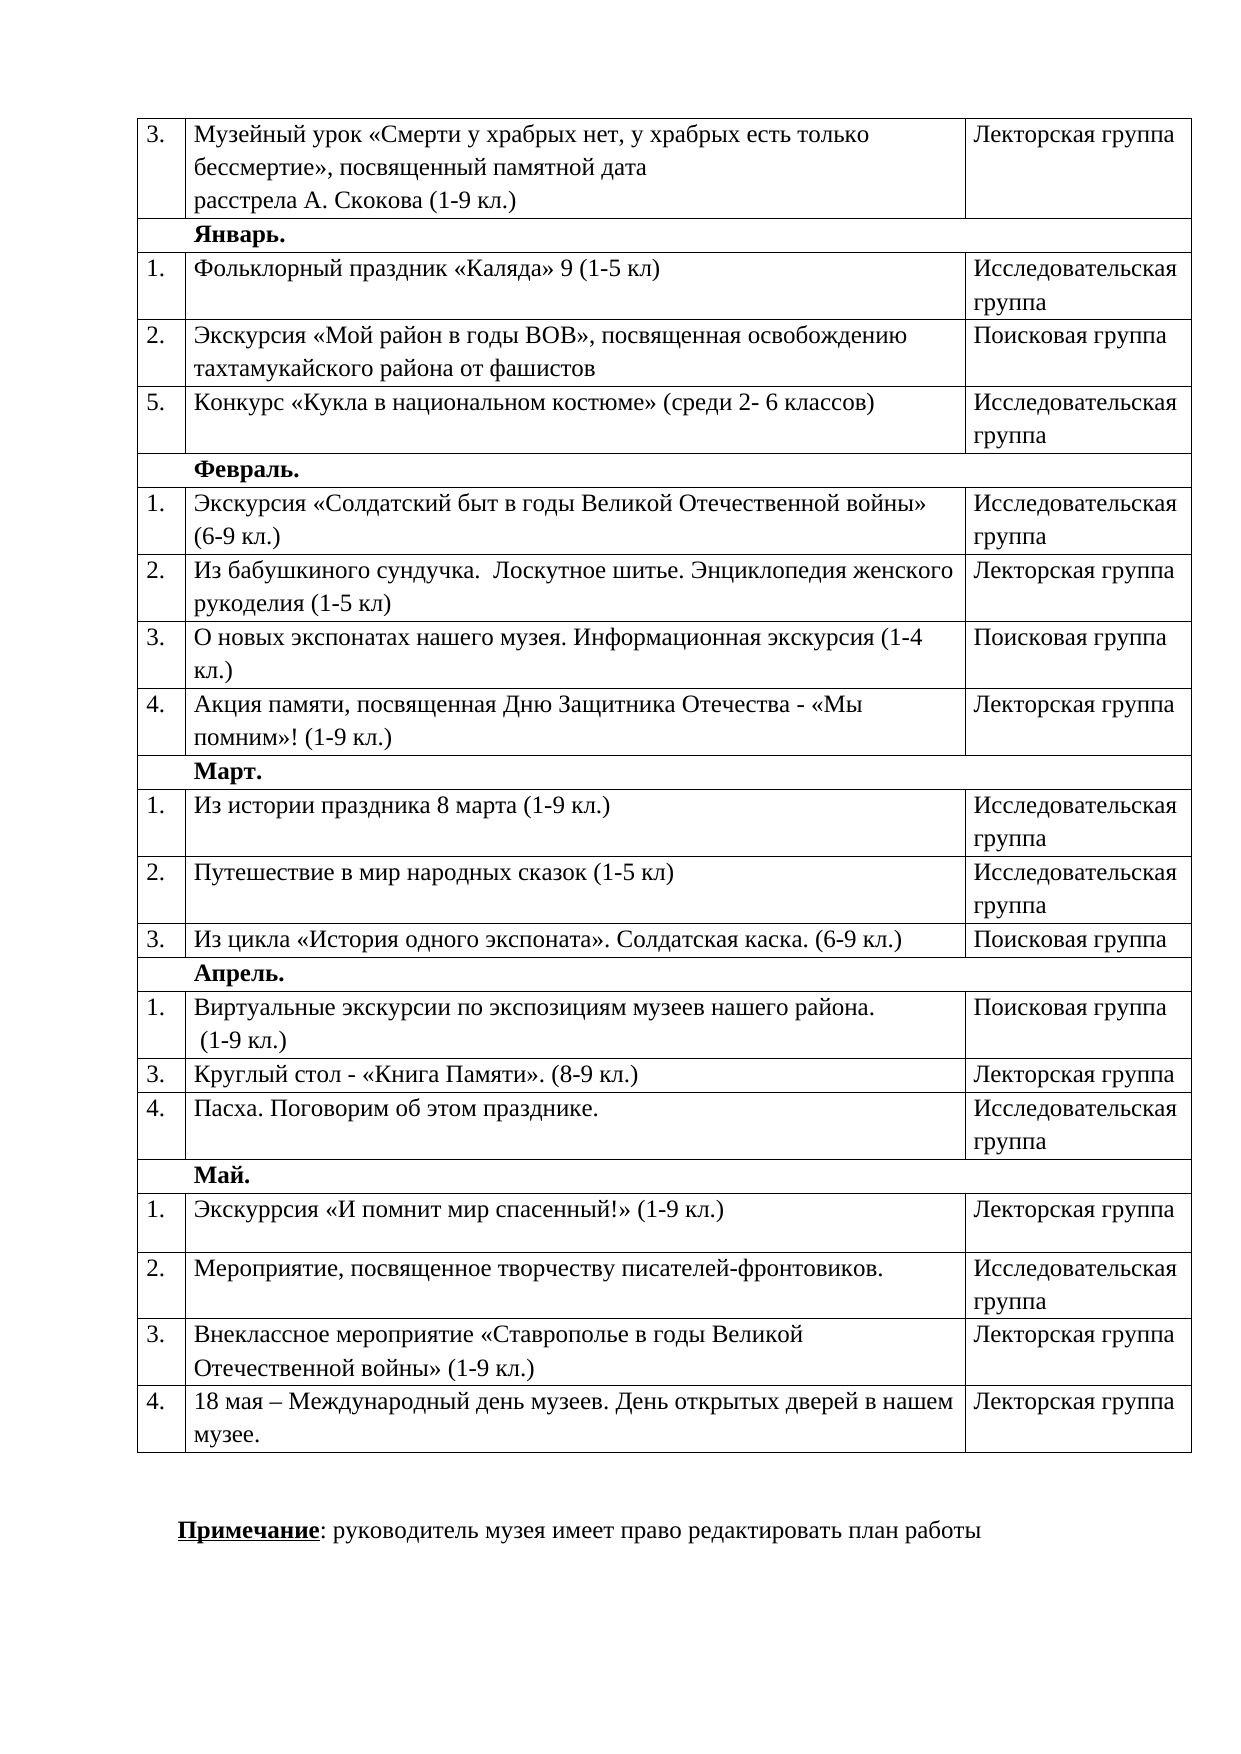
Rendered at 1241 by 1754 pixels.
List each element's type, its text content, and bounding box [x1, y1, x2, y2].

table_cell Из бабушкиного сундучка. Лоскутное шитье. Энциклопедия женского рукоделия (1-5 кл) [186, 555, 965, 621]
table_cell 1. [138, 790, 185, 856]
table_cell Лекторская группа [966, 1319, 1191, 1385]
table_cell Экскурсия «Солдатский быт в годы Великой Отечественной войны» (6-9 кл.) [186, 488, 965, 554]
table_cell 1. [138, 253, 185, 319]
table_cell [138, 1160, 185, 1193]
table_cell Исследовательская группа [966, 857, 1191, 923]
table_cell Февраль. [185, 454, 1191, 487]
text Примечание: руководитель музея имеет право редактировать план работы [177, 1515, 1152, 1544]
table_cell Поисковая группа [966, 320, 1191, 386]
table_cell 4. [138, 1386, 185, 1452]
table_cell 4. [138, 1093, 185, 1158]
table_cell 4. [138, 689, 185, 755]
table_cell 18 мая – Международный день музеев. День открытых дверей в нашем музее. [186, 1386, 965, 1452]
table_cell 3. [138, 1319, 185, 1385]
table_cell Экскурсия «Мой район в годы ВОВ», посвященная освобождению тахтамукайского района от фашистов [186, 320, 965, 386]
table_cell [138, 958, 185, 991]
table_cell 1. [138, 488, 185, 554]
table_cell Музейный урок «Смерти у храбрых нет, у храбрых есть только бессмертие», посвященный памятной дата расстрела А. Скокова (1-9 кл.) [186, 119, 965, 218]
table_cell Апрель. [185, 958, 1191, 991]
table_cell Исследовательская группа [966, 1253, 1191, 1318]
table_cell [138, 219, 185, 252]
table_cell 2. [138, 857, 185, 923]
table_cell Конкурс «Кукла в национальном костюме» (среди 2- 6 классов) [186, 387, 965, 453]
table_cell Исследовательская группа [966, 790, 1191, 856]
table_cell Исследовательская группа [966, 1093, 1191, 1158]
table_cell Из цикла «История одного экспоната». Солдатская каска. (6-9 кл.) [186, 924, 965, 957]
table_cell Лекторская группа [966, 1059, 1191, 1092]
table_cell [138, 756, 185, 789]
table_cell Лекторская группа [966, 555, 1191, 621]
table_cell 2. [138, 1253, 185, 1318]
table_cell Пасха. Поговорим об этом празднике. [186, 1093, 965, 1158]
table_cell Март. [185, 756, 1191, 789]
table_cell 3. [138, 119, 185, 218]
table_cell Экскуррсия «И помнит мир спасенный!» (1-9 кл.) [186, 1194, 965, 1251]
table_cell Из истории праздника 8 марта (1-9 кл.) [186, 790, 965, 856]
table_cell Лекторская группа [966, 689, 1191, 755]
table_cell 1. [138, 992, 185, 1058]
table_cell Исследовательская группа [966, 253, 1191, 319]
table_cell Январь. [185, 219, 1191, 252]
table_cell [138, 454, 185, 487]
table_cell Мероприятие, посвященное творчеству писателей-фронтовиков. [186, 1253, 965, 1318]
table_cell Поисковая группа [966, 622, 1191, 688]
table_cell О новых экспонатах нашего музея. Информационная экскурсия (1-4 кл.) [186, 622, 965, 688]
table_cell Поисковая группа [966, 992, 1191, 1058]
table_cell Май. [185, 1160, 1191, 1193]
table_cell Лекторская группа [966, 1194, 1191, 1251]
table_cell Круглый стол - «Книга Памяти». (8-9 кл.) [186, 1059, 965, 1092]
table_cell 2. [138, 555, 185, 621]
table_cell Внеклассное мероприятие «Ставрополье в годы Великой Отечественной войны» (1-9 кл.) [186, 1319, 965, 1385]
table_cell 1. [138, 1194, 185, 1251]
table_cell Виртуальные экскурсии по экспозициям музеев нашего района. (1-9 кл.) [186, 992, 965, 1058]
table_cell 5. [138, 387, 185, 453]
table_cell 3. [138, 1059, 185, 1092]
table_cell Исследовательская группа [966, 387, 1191, 453]
table_cell 3. [138, 924, 185, 957]
table_cell Фольклорный праздник «Каляда» 9 (1-5 кл) [186, 253, 965, 319]
table_cell Поисковая группа [966, 924, 1191, 957]
table_cell Исследовательская группа [966, 488, 1191, 554]
table_cell Лекторская группа [966, 1386, 1191, 1452]
table_cell Акция памяти, посвященная Дню Защитника Отечества - «Мы помним»! (1-9 кл.) [186, 689, 965, 755]
table_cell 2. [138, 320, 185, 386]
table_cell 3. [138, 622, 185, 688]
table_cell Путешествие в мир народных сказок (1-5 кл) [186, 857, 965, 923]
table_cell Лекторская группа [966, 119, 1191, 218]
